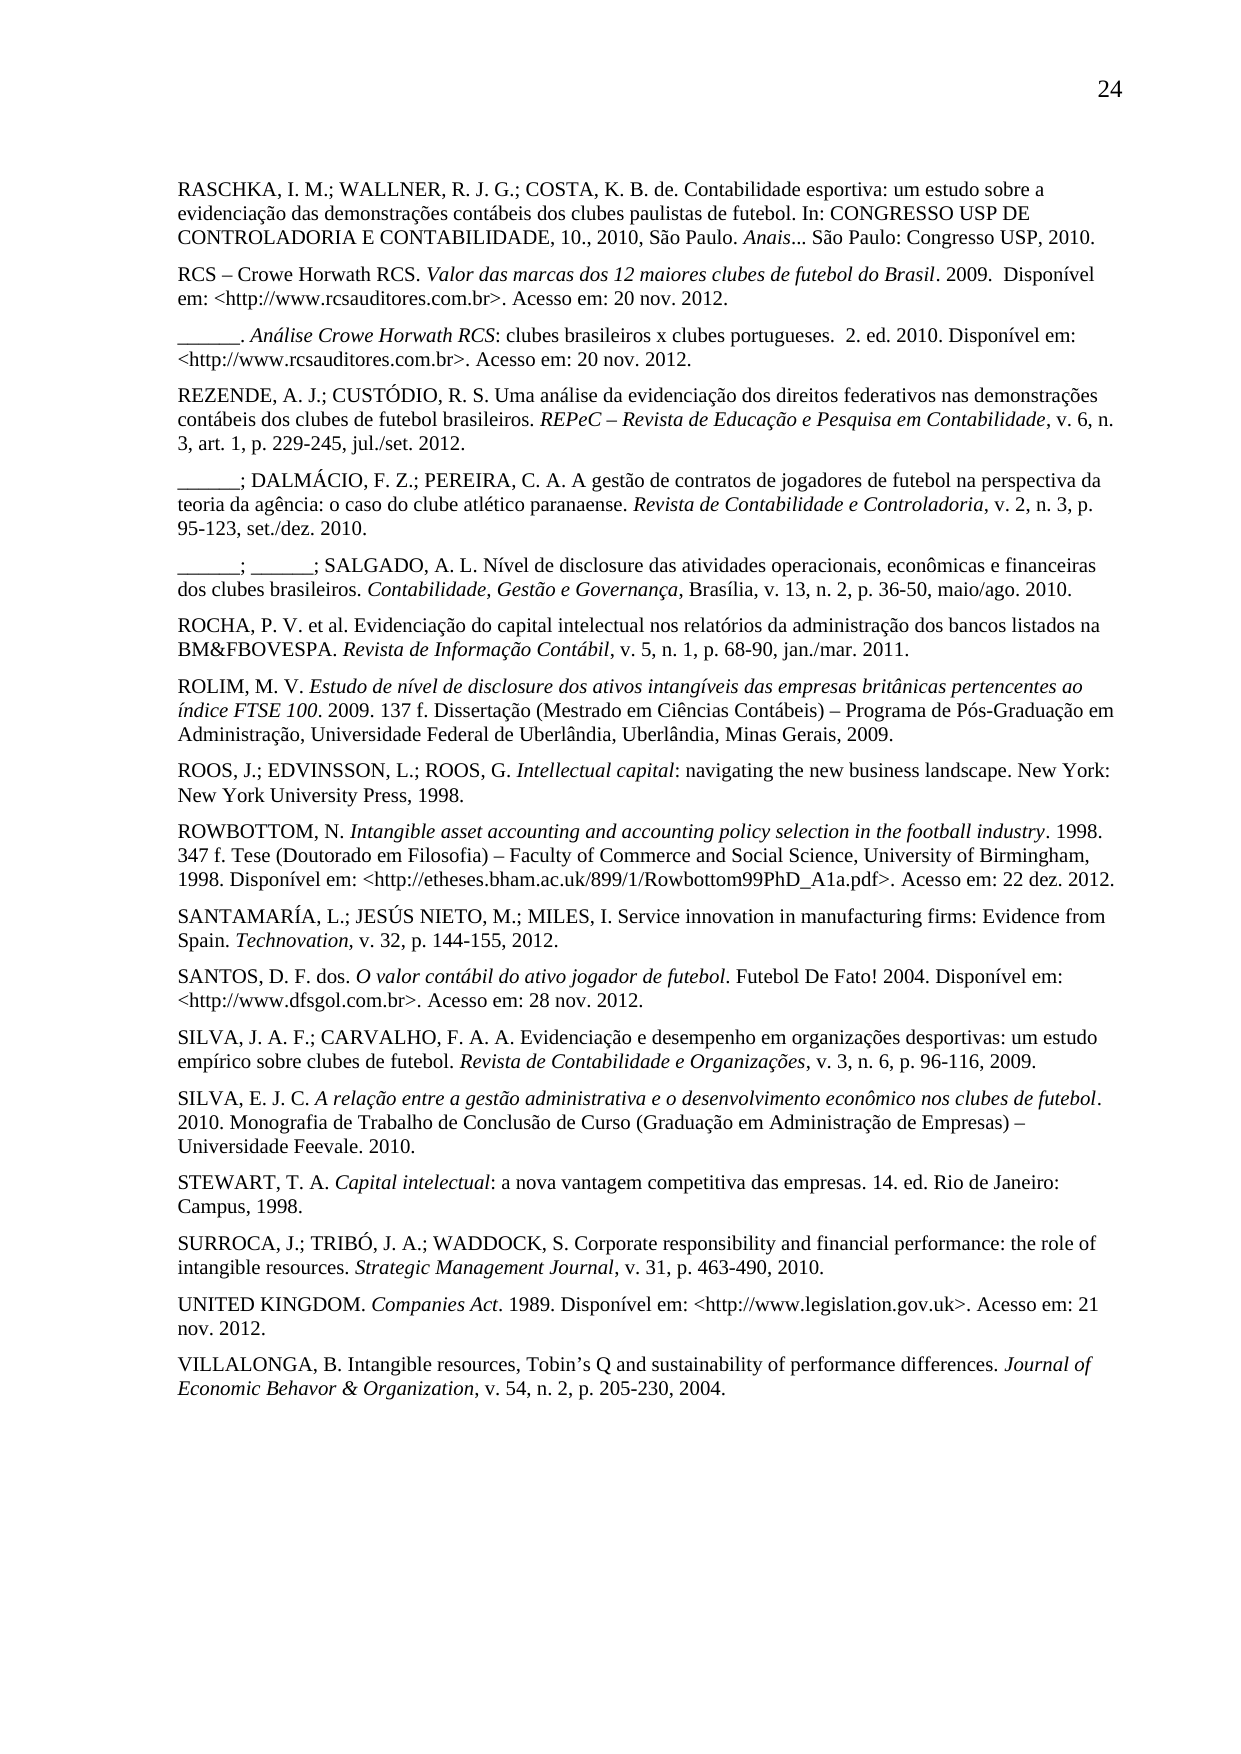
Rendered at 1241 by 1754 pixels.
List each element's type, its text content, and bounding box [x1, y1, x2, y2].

text VILLALONGA, B. Intangible resources, Tobin’s Q and sustainability of performance differences. Journal of Economic Behavor & Organization, v. 54, n. 2, p. 205-230, 2004. [177, 1352, 1122, 1400]
text ROLIM, M. V. Estudo de nível de disclosure dos ativos intangíveis das empresas britânicas pertencentes ao índice FTSE 100. 2009. 137 f. Dissertação (Mestrado em Ciências Contábeis) – Programa de Pós-Graduação em Administração, Universidade Federal de Uberlândia, Uberlândia, Minas Gerais, 2009. [177, 674, 1122, 746]
text SILVA, J. A. F.; CARVALHO, F. A. A. Evidenciação e desempenho em organizações desportivas: um estudo empírico sobre clubes de futebol. Revista de Contabilidade e Organizações, v. 3, n. 6, p. 96-116, 2009. [177, 1025, 1122, 1073]
text ROWBOTTOM, N. Intangible asset accounting and accounting policy selection in the football industry. 1998. 347 f. Tese (Doutorado em Filosofia) – Faculty of Commerce and Social Science, University of Birmingham, 1998. Disponível em: <http://etheses.bham.ac.uk/899/1/Rowbottom99PhD_A1a.pdf>. Acesso em: 22 dez. 2012. [177, 819, 1122, 891]
text SANTAMARÍA, L.; JESÚS NIETO, M.; MILES, I. Service innovation in manufacturing firms: Evidence from Spain. Technovation, v. 32, p. 144-155, 2012. [177, 904, 1122, 952]
text ______; DALMÁCIO, F. Z.; PEREIRA, C. A. A gestão de contratos de jogadores de futebol na perspectiva da teoria da agência: o caso do clube atlético paranaense. Revista de Contabilidade e Controladoria, v. 2, n. 3, p. 95-123, set./dez. 2010. [177, 468, 1122, 540]
text RCS – Crowe Horwath RCS. Valor das marcas dos 12 maiores clubes de futebol do Brasil. 2009. Disponível em: <http://www.rcsauditores.com.br>. Acesso em: 20 nov. 2012. [177, 262, 1122, 310]
text SILVA, E. J. C. A relação entre a gestão administrativa e o desenvolvimento econômico nos clubes de futebol. 2010. Monografia de Trabalho de Conclusão de Curso (Graduação em Administração de Empresas) – Universidade Feevale. 2010. [177, 1086, 1122, 1158]
text RASCHKA, I. M.; WALLNER, R. J. G.; COSTA, K. B. de. Contabilidade esportiva: um estudo sobre a evidenciação das demonstrações contábeis dos clubes paulistas de futebol. In: CONGRESSO USP DE CONTROLADORIA E CONTABILIDADE, 10., 2010, São Paulo. Anais... São Paulo: Congresso USP, 2010. [177, 177, 1122, 249]
text ROOS, J.; EDVINSSON, L.; ROOS, G. Intellectual capital: navigating the new business landscape. New York: New York University Press, 1998. [177, 758, 1122, 807]
text REZENDE, A. J.; CUSTÓDIO, R. S. Uma análise da evidenciação dos direitos federativos nas demonstrações contábeis dos clubes de futebol brasileiros. REPeC – Revista de Educação e Pesquisa em Contabilidade, v. 6, n. 3, art. 1, p. 229-245, jul./set. 2012. [177, 383, 1122, 455]
text SANTOS, D. F. dos. O valor contábil do ativo jogador de futebol. Futebol De Fato! 2004. Disponível em: <http://www.dfsgol.com.br>. Acesso em: 28 nov. 2012. [177, 964, 1122, 1012]
text STEWART, T. A. Capital intelectual: a nova vantagem competitiva das empresas. 14. ed. Rio de Janeiro: Campus, 1998. [177, 1170, 1122, 1218]
text UNITED KINGDOM. Companies Act. 1989. Disponível em: <http://www.legislation.gov.uk>. Acesso em: 21 nov. 2012. [177, 1292, 1122, 1340]
text SURROCA, J.; TRIBÓ, J. A.; WADDOCK, S. Corporate responsibility and financial performance: the role of intangible resources. Strategic Management Journal, v. 31, p. 463-490, 2010. [177, 1231, 1122, 1279]
text ______. Análise Crowe Horwath RCS: clubes brasileiros x clubes portugueses. 2. ed. 2010. Disponível em: <http://www.rcsauditores.com.br>. Acesso em: 20 nov. 2012. [177, 322, 1122, 371]
text ROCHA, P. V. et al. Evidenciação do capital intelectual nos relatórios da administração dos bancos listados na BM&FBOVESPA. Revista de Informação Contábil, v. 5, n. 1, p. 68-90, jan./mar. 2011. [177, 613, 1122, 661]
text ______; ______; SALGADO, A. L. Nível de disclosure das atividades operacionais, econômicas e financeiras dos clubes brasileiros. Contabilidade, Gestão e Governança, Brasília, v. 13, n. 2, p. 36-50, maio/ago. 2010. [177, 552, 1122, 601]
